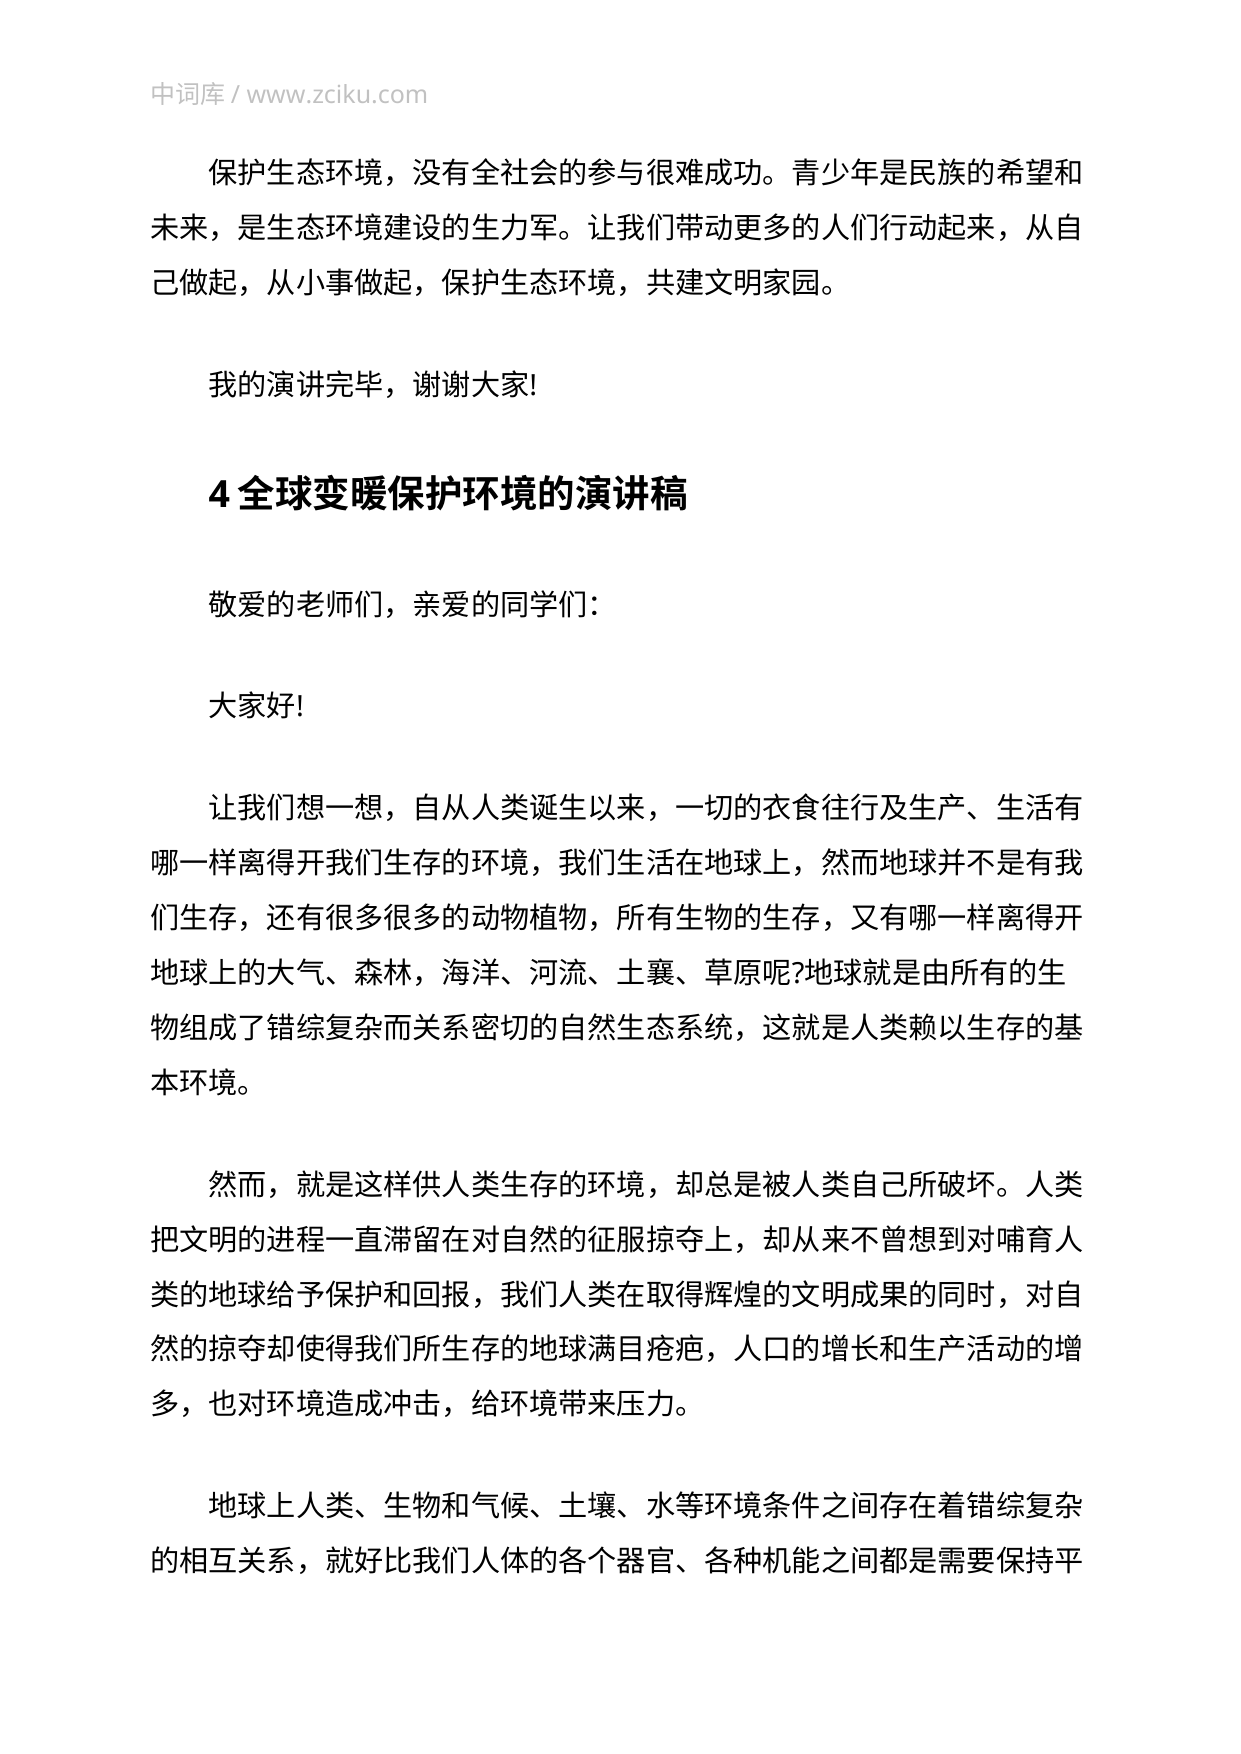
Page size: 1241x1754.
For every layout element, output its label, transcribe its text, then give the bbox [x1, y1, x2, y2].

text 大家好! [150, 683, 1090, 725]
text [150, 1483, 1090, 1580]
text 4全球变暖保护环境的演讲稿 [150, 463, 1090, 518]
text 保护生态环境，没有全社会的参与很难成功。青少年是民族的希望和未来，是生态环境建设的生力军。让我们带动更多的人们行动起来，从自己做起，从小事做起，保护生态环境，共建文明家园。 [150, 150, 1090, 302]
text 让我们想一想，自从人类诞生以来，一切的衣食往行及生产、生活有哪一样离得开我们生存的环境，我们生活在地球上，然而地球并不是有我们生存，还有很多很多的动物植物，所有生物的生存，又有哪一样离得开地球上的大气、森林，海洋、河流、土襄、草原呢?地球就是由所有的生物组成了错综复杂而关系密切的自然生态系统，这就是人类赖以生存的基本环境。 [150, 785, 1090, 1102]
text 然而，就是这样供人类生存的环境，却总是被人类自己所破坏。人类把文明的进程一直滞留在对自然的征服掠夺上，却从来不曾想到对哺育人类的地球给予保护和回报，我们人类在取得辉煌的文明成果的同时，对自然的掠夺却使得我们所生存的地球满目疮疤，人口的增长和生产活动的增多，也对环境造成冲击，给环境带来压力。 [150, 1161, 1090, 1423]
text 敬爱的老师们，亲爱的同学们： [150, 581, 1090, 623]
text 我的演讲完毕，谢谢大家! [150, 362, 1090, 404]
